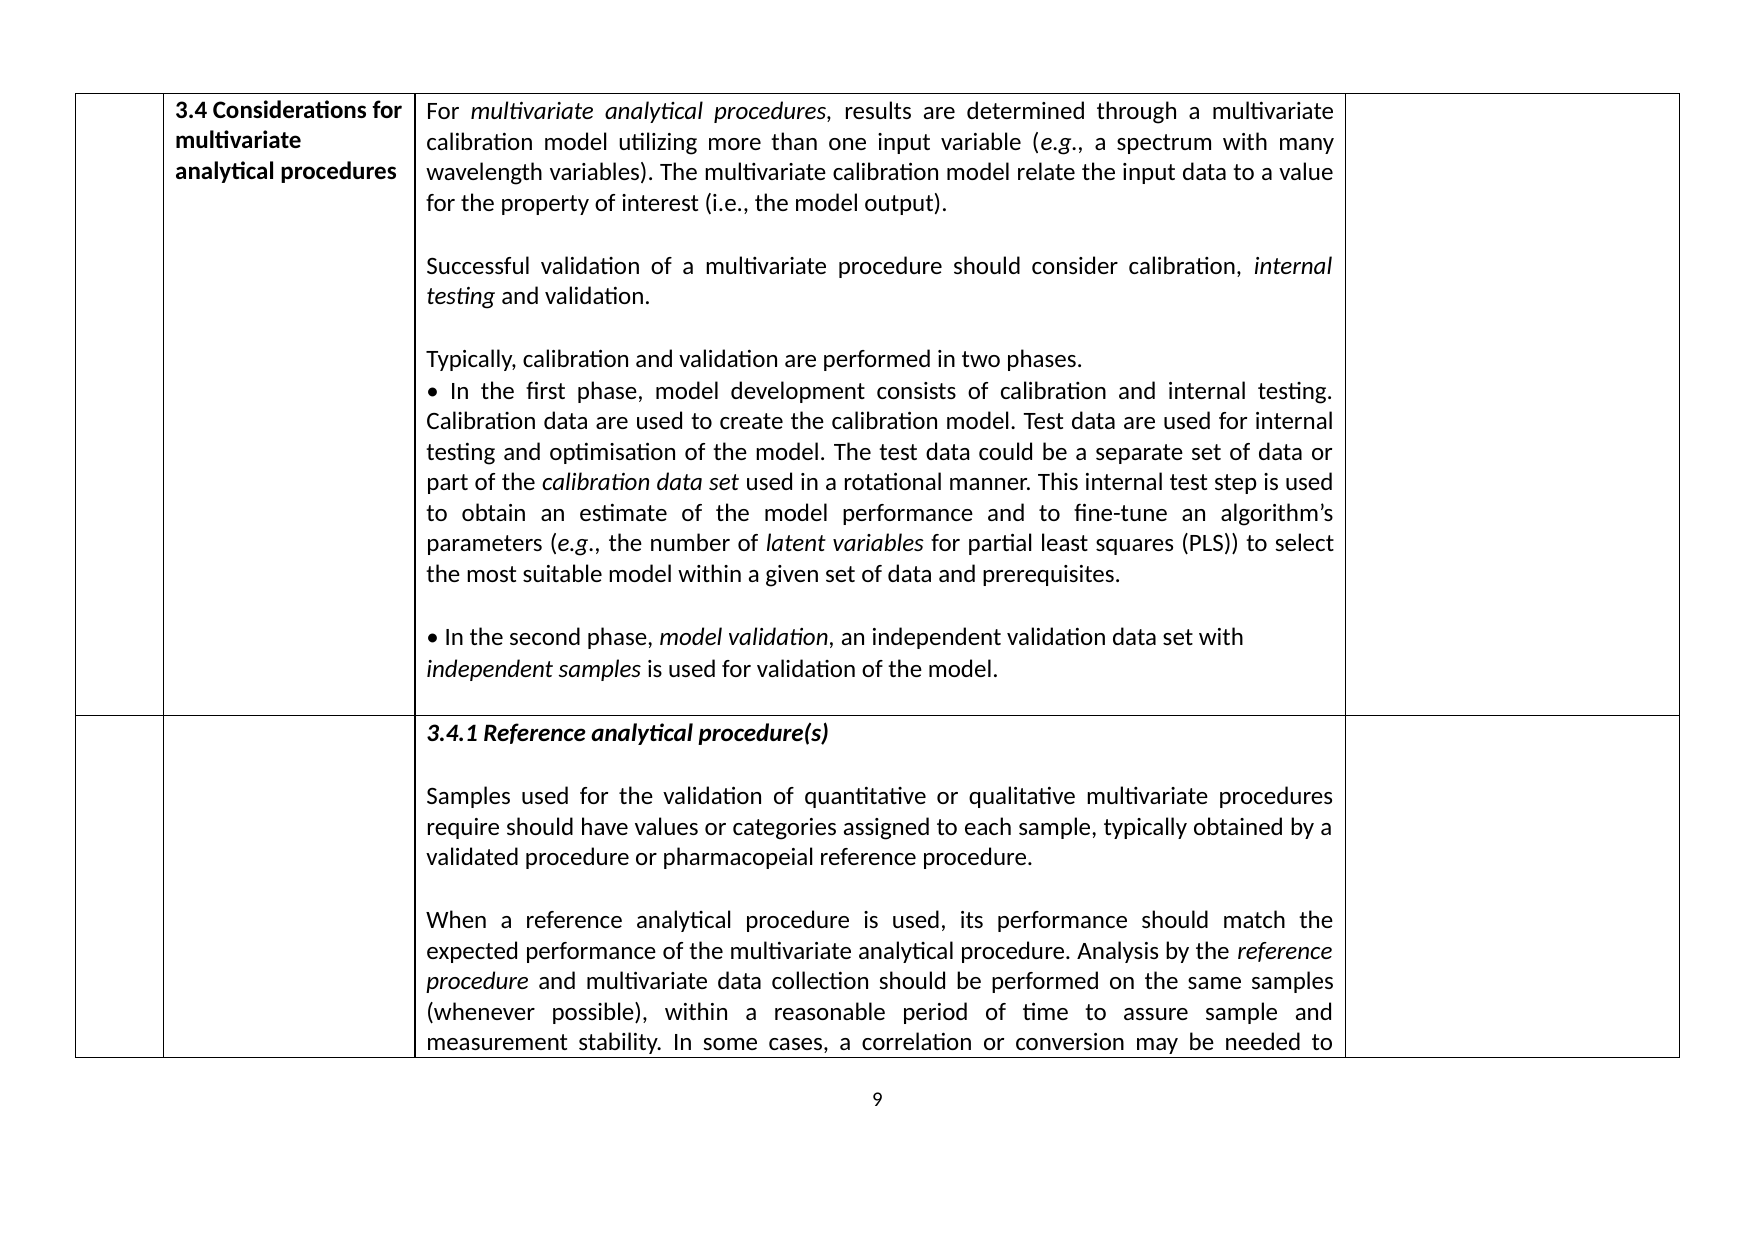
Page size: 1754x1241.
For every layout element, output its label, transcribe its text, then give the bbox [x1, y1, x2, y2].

table_cell [1346, 716, 1679, 1057]
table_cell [416, 716, 1345, 1057]
table_cell [76, 716, 163, 1057]
table_cell [164, 716, 414, 1057]
table_cell [1346, 94, 1679, 715]
table_cell For multivariate analytical procedures, results are determined through a multivariate calibration model utilizing more than one input variable (e.g., a spectrum with many wavelength variables). The multivariate calibration model relate the input data to a value for the property of interest (i.e., the model output). Successful validation of a multivariate procedure should consider calibration, internal testing and validation. Typically, calibration and validation are performed in two phases. • In the first phase, model development consists of calibration and internal testing. Calibration data are used to create the calibration model. Test data are used for internal testing and optimisation of the model. The test data could be a separate set of data or part of the calibration data set used in a rotational manner. This internal test step is used to obtain an estimate of the model performance and to fine-tune an algorithm’s parameters (e.g., the number of latent variables for partial least squares (PLS)) to select the most suitable model within a given set of data and prerequisites. • In the second phase, model validation, an independent validation data set with independent samples is used for validation of the model. [416, 94, 1345, 715]
table_cell [76, 94, 163, 715]
table_cell 3.4 Considerations for multivariate analytical procedures [164, 94, 414, 715]
